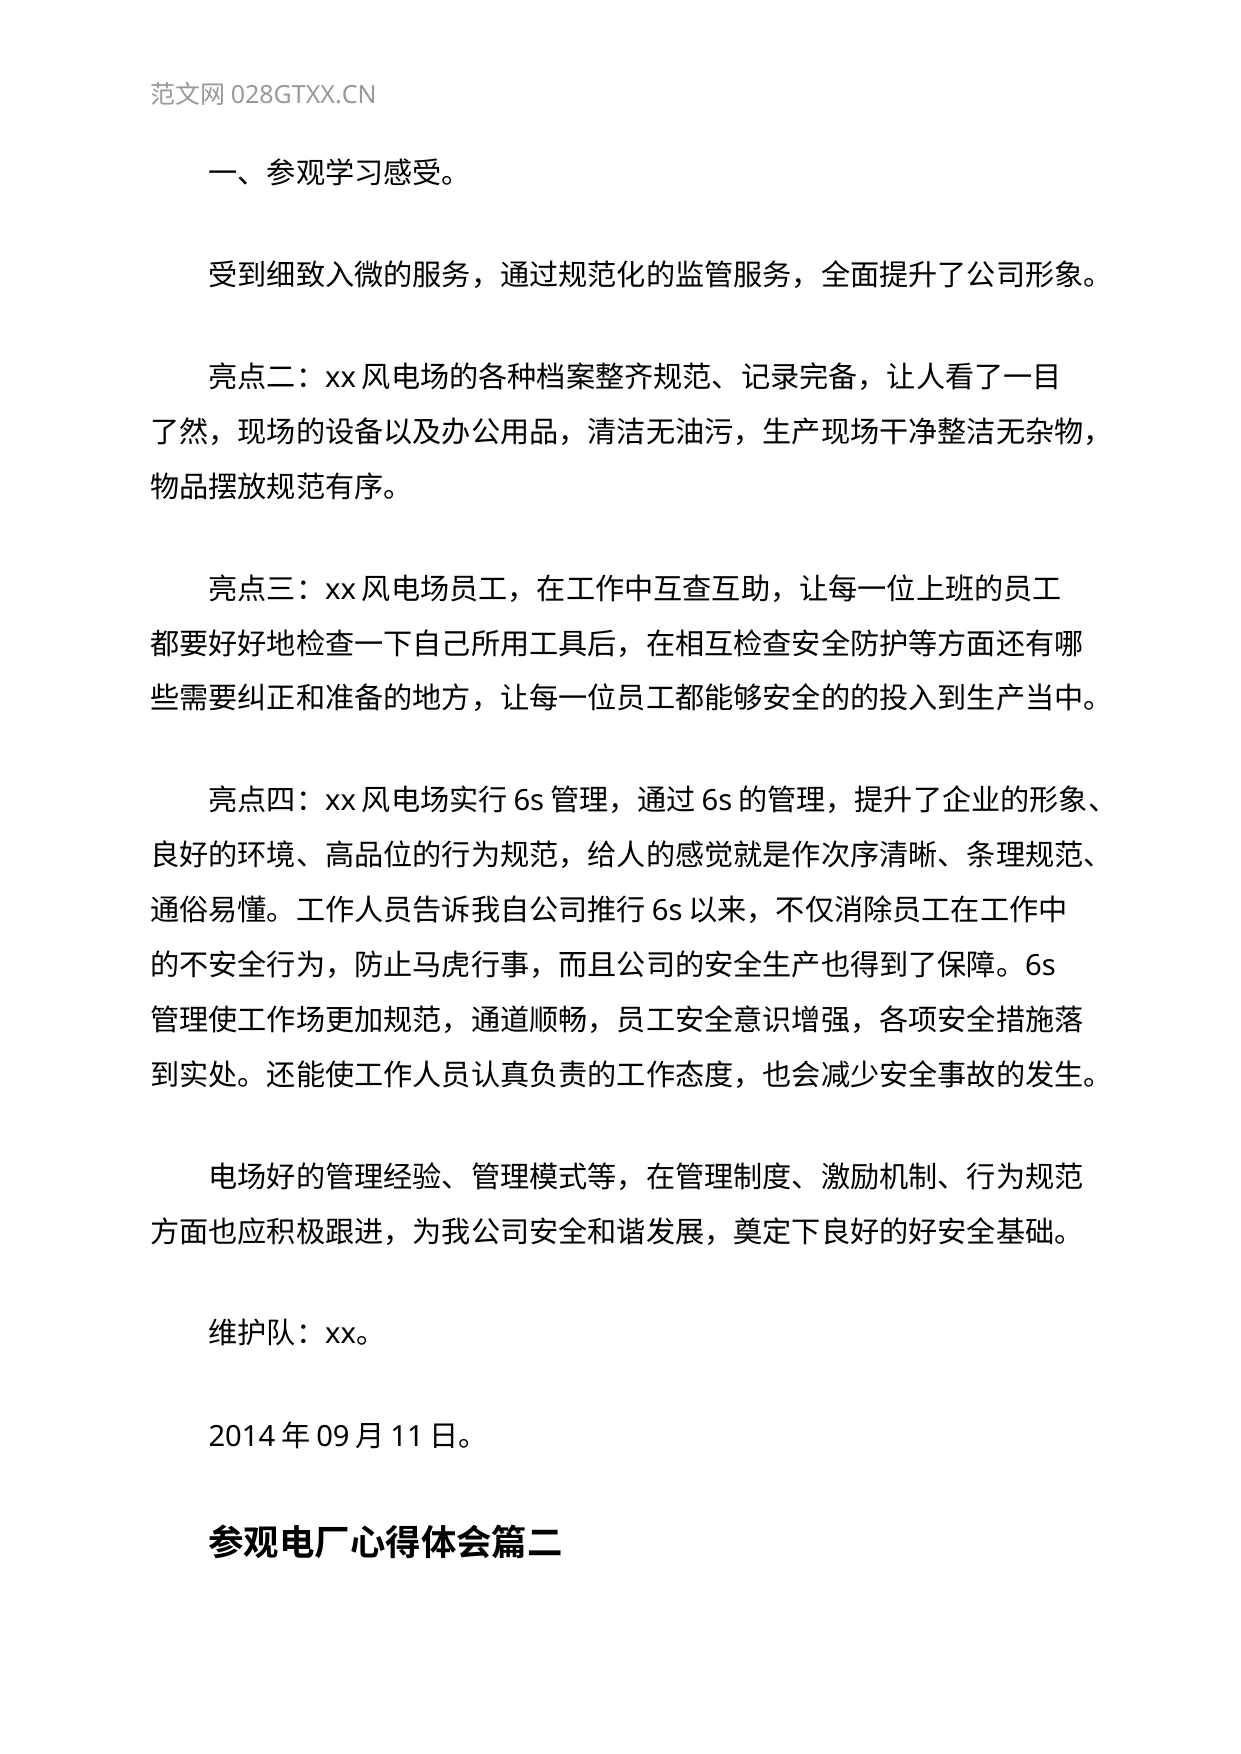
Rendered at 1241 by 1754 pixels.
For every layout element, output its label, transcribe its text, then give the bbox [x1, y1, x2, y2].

text 2014年09月11日。 [150, 1412, 1090, 1454]
text 亮点三：xx风电场员工，在工作中互查互助，让每一位上班的员工都要好好地检查一下自己所用工具后，在相互检查安全防护等方面还有哪些需要纠正和准备的地方，让每一位员工都能够安全的的投入到生产当中。 [150, 565, 1090, 717]
text 受到细致入微的服务，通过规范化的监管服务，全面提升了公司形象。 [150, 252, 1090, 294]
text 维护队：xx。 [150, 1310, 1090, 1352]
text 电场好的管理经验、管理模式等，在管理制度、激励机制、行为规范方面也应积极跟进，为我公司安全和谐发展，奠定下良好的好安全基础。 [150, 1153, 1090, 1251]
text 参观电厂心得体会篇二 [150, 1514, 1090, 1565]
text 一、参观学习感受。 [150, 150, 1090, 192]
text 亮点二：xx风电场的各种档案整齐规范、记录完备，让人看了一目了然，现场的设备以及办公用品，清洁无油污，生产现场干净整洁无杂物，物品摆放规范有序。 [150, 353, 1090, 506]
text 亮点四：xx风电场实行6s管理，通过6s的管理，提升了企业的形象、良好的环境、高品位的行为规范，给人的感觉就是作次序清晰、条理规范、通俗易懂。工作人员告诉我自公司推行6s以来，不仅消除员工在工作中的不安全行为，防止马虎行事，而且公司的安全生产也得到了保障。6s管理使工作场更加规范，通道顺畅，员工安全意识增强，各项安全措施落到实处。还能使工作人员认真负责的工作态度，也会减少安全事故的发生。 [150, 777, 1090, 1094]
